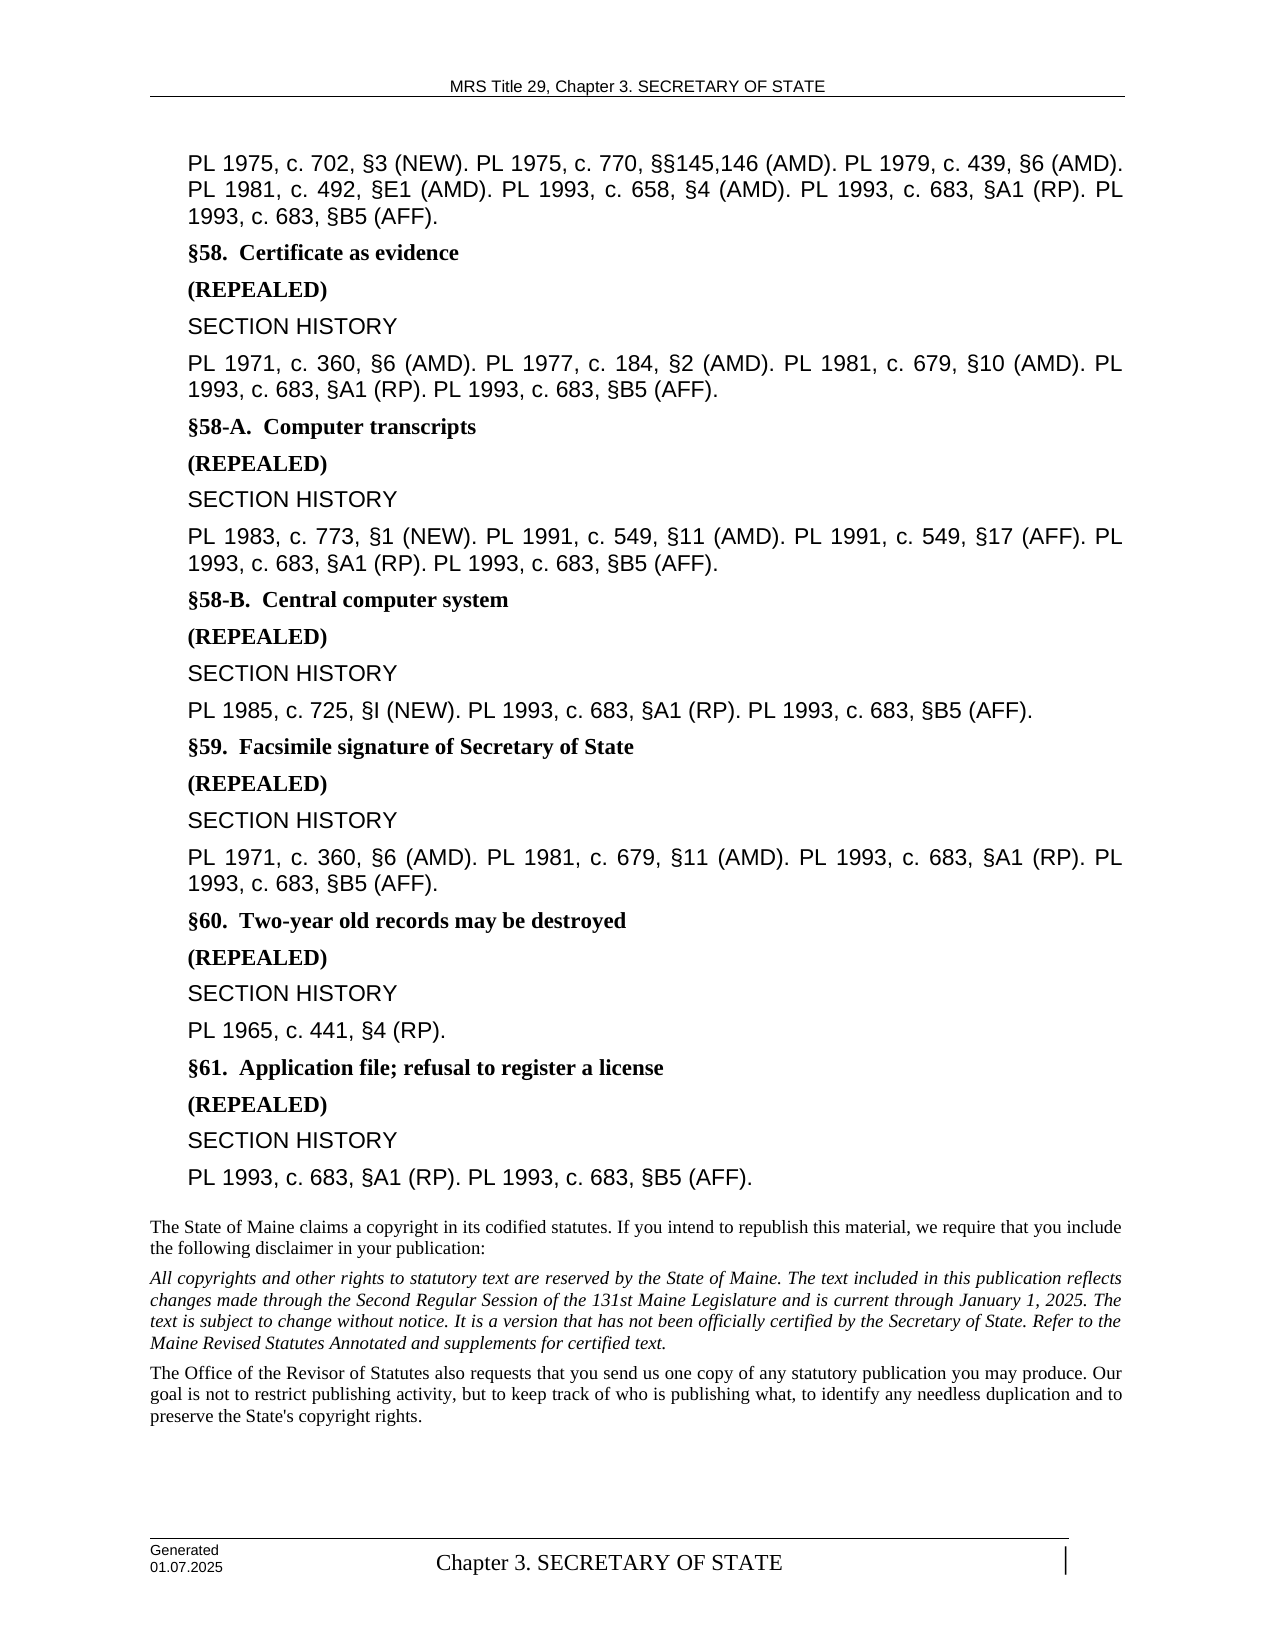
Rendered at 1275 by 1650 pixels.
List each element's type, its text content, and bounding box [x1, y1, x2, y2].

text §59. Facsimile signature of Secretary of State [187, 733, 1125, 760]
text (REPEALED) [187, 450, 1125, 476]
text SECTION HISTORY [187, 486, 1125, 513]
text §61. Application file; refusal to register a license [187, 1054, 1125, 1080]
text (REPEALED) [187, 770, 1125, 797]
text PL 1975, c. 702, §3 (NEW). PL 1975, c. 770, §§145,146 (AMD). PL 1979, c. 439, §6 (AMD). PL 1981, c. 492, §E1 (AMD). PL 1993, c. 658, §4 (AMD). PL 1993, c. 683, §A1 (RP). PL 1993, c. 683, §B5 (AFF). [187, 150, 1125, 229]
text SECTION HISTORY [187, 1127, 1125, 1154]
text PL 1983, c. 773, §1 (NEW). PL 1991, c. 549, §11 (AMD). PL 1991, c. 549, §17 (AFF). PL 1993, c. 683, §A1 (RP). PL 1993, c. 683, §B5 (AFF). [187, 523, 1125, 576]
text PL 1971, c. 360, §6 (AMD). PL 1981, c. 679, §11 (AMD). PL 1993, c. 683, §A1 (RP). PL 1993, c. 683, §B5 (AFF). [187, 844, 1125, 896]
text §58-B. Central computer system [187, 586, 1125, 613]
text (REPEALED) [187, 944, 1125, 970]
text (REPEALED) [187, 1091, 1125, 1117]
text All copyrights and other rights to statutory text are reserved by the State of Maine. The text included in this publication reflects changes made through the Second Regular Session of the 131st Maine Legislature and is current through January 1, 2025 . The text is subject to change without notice. It is a version that has not been officially certified by the Secretary of State. Refer to the Maine Revised Statutes Annotated and supplements for certified text. [150, 1267, 1125, 1353]
text SECTION HISTORY [187, 807, 1125, 833]
text The Office of the Revisor of Statutes also requests that you send us one copy of any statutory publication you may produce. Our goal is not to restrict publishing activity, but to keep track of who is publishing what, to identify any needless duplication and to preserve the State's copyright rights. [150, 1362, 1125, 1426]
text The State of Maine claims a copyright in its codified statutes. If you intend to republish this material, we require that you include the following disclaimer in your publication: [150, 1216, 1125, 1259]
text PL 1985, c. 725, §I (NEW). PL 1993, c. 683, §A1 (RP). PL 1993, c. 683, §B5 (AFF). [187, 697, 1125, 723]
text (REPEALED) [187, 276, 1125, 303]
text SECTION HISTORY [187, 313, 1125, 339]
text §58. Certificate as evidence [187, 239, 1125, 266]
text PL 1965, c. 441, §4 (RP). [187, 1017, 1125, 1043]
text SECTION HISTORY [187, 980, 1125, 1007]
text PL 1971, c. 360, §6 (AMD). PL 1977, c. 184, §2 (AMD). PL 1981, c. 679, §10 (AMD). PL 1993, c. 683, §A1 (RP). PL 1993, c. 683, §B5 (AFF). [187, 350, 1125, 402]
text SECTION HISTORY [187, 660, 1125, 686]
text PL 1993, c. 683, §A1 (RP). PL 1993, c. 683, §B5 (AFF). [187, 1164, 1125, 1191]
text (REPEALED) [187, 623, 1125, 649]
text §60. Two-year old records may be destroyed [187, 907, 1125, 933]
text §58-A. Computer transcripts [187, 413, 1125, 439]
